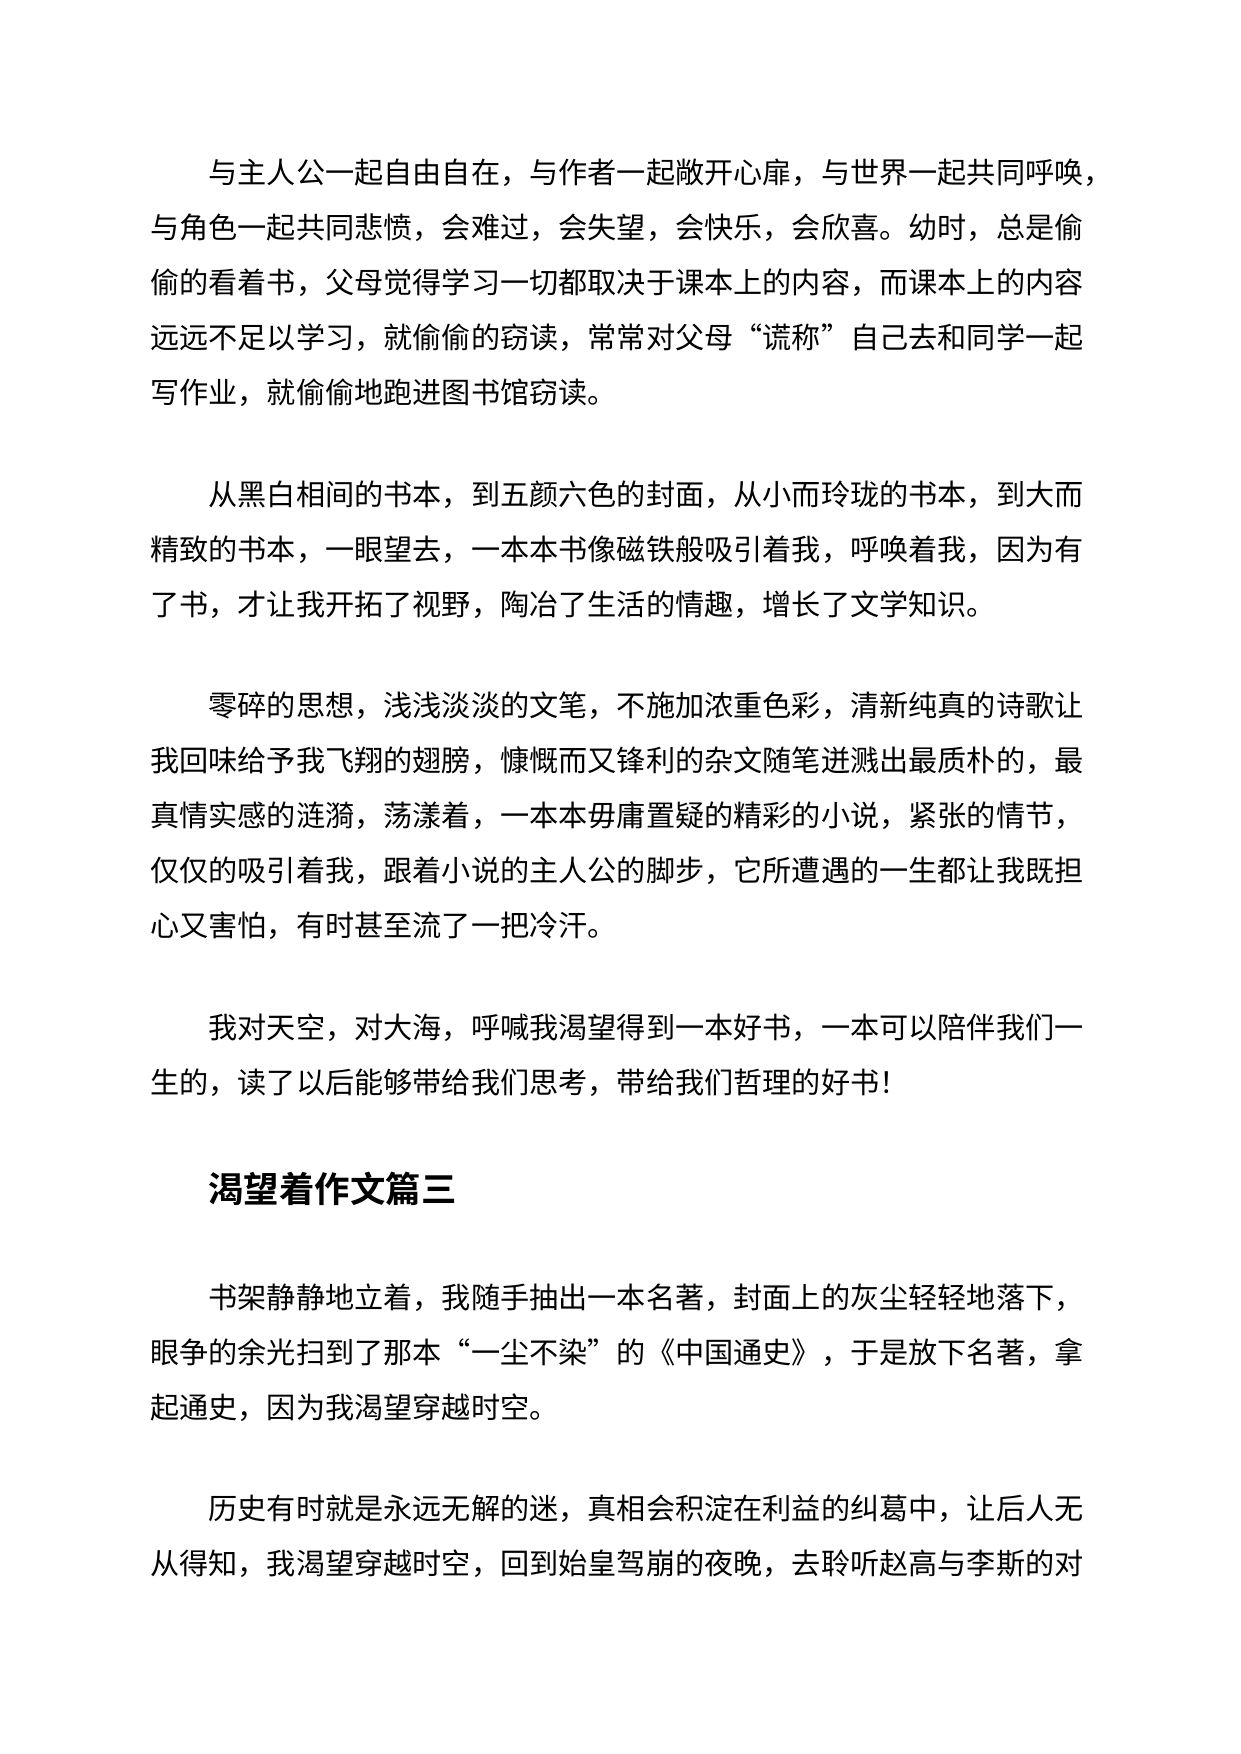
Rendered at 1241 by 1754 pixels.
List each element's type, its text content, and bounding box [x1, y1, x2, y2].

text 与主人公一起自由自在，与作者一起敞开心扉，与世界一起共同呼唤，与角色一起共同悲愤，会难过，会失望，会快乐，会欣喜。幼时，总是偷偷的看着书，父母觉得学习一切都取决于课本上的内容，而课本上的内容远远不足以学习，就偷偷的窃读，常常对父母“谎称”自己去和同学一起写作业，就偷偷地跑进图书馆窃读。 [150, 150, 1090, 412]
text 我对天空，对大海，呼喊我渴望得到一本好书，一本可以陪伴我们一生的，读了以后能够带给我们思考，带给我们哲理的好书！ [150, 1004, 1090, 1101]
text 渴望着作文篇三 [150, 1161, 1090, 1212]
text 零碎的思想，浅浅淡淡的文笔，不施加浓重色彩，清新纯真的诗歌让我回味给予我飞翔的翅膀，慷慨而又锋利的杂文随笔迸溅出最质朴的，最真情实感的涟漪，荡漾着，一本本毋庸置疑的精彩的小说，紧张的情节，仅仅的吸引着我，跟着小说的主人公的脚步，它所遭遇的一生都让我既担心又害怕，有时甚至流了一把冷汗。 [150, 683, 1090, 945]
text 书架静静地立着，我随手抽出一本名著，封面上的灰尘轻轻地落下，眼争的余光扫到了那本“一尘不染”的《中国通史》，于是放下名著，拿起通史，因为我渴望穿越时空。 [150, 1274, 1090, 1426]
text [150, 1486, 1090, 1583]
text 从黑白相间的书本，到五颜六色的封面，从小而玲珑的书本，到大而精致的书本，一眼望去，一本本书像磁铁般吸引着我，呼唤着我，因为有了书，才让我开拓了视野，陶冶了生活的情趣，增长了文学知识。 [150, 471, 1090, 623]
